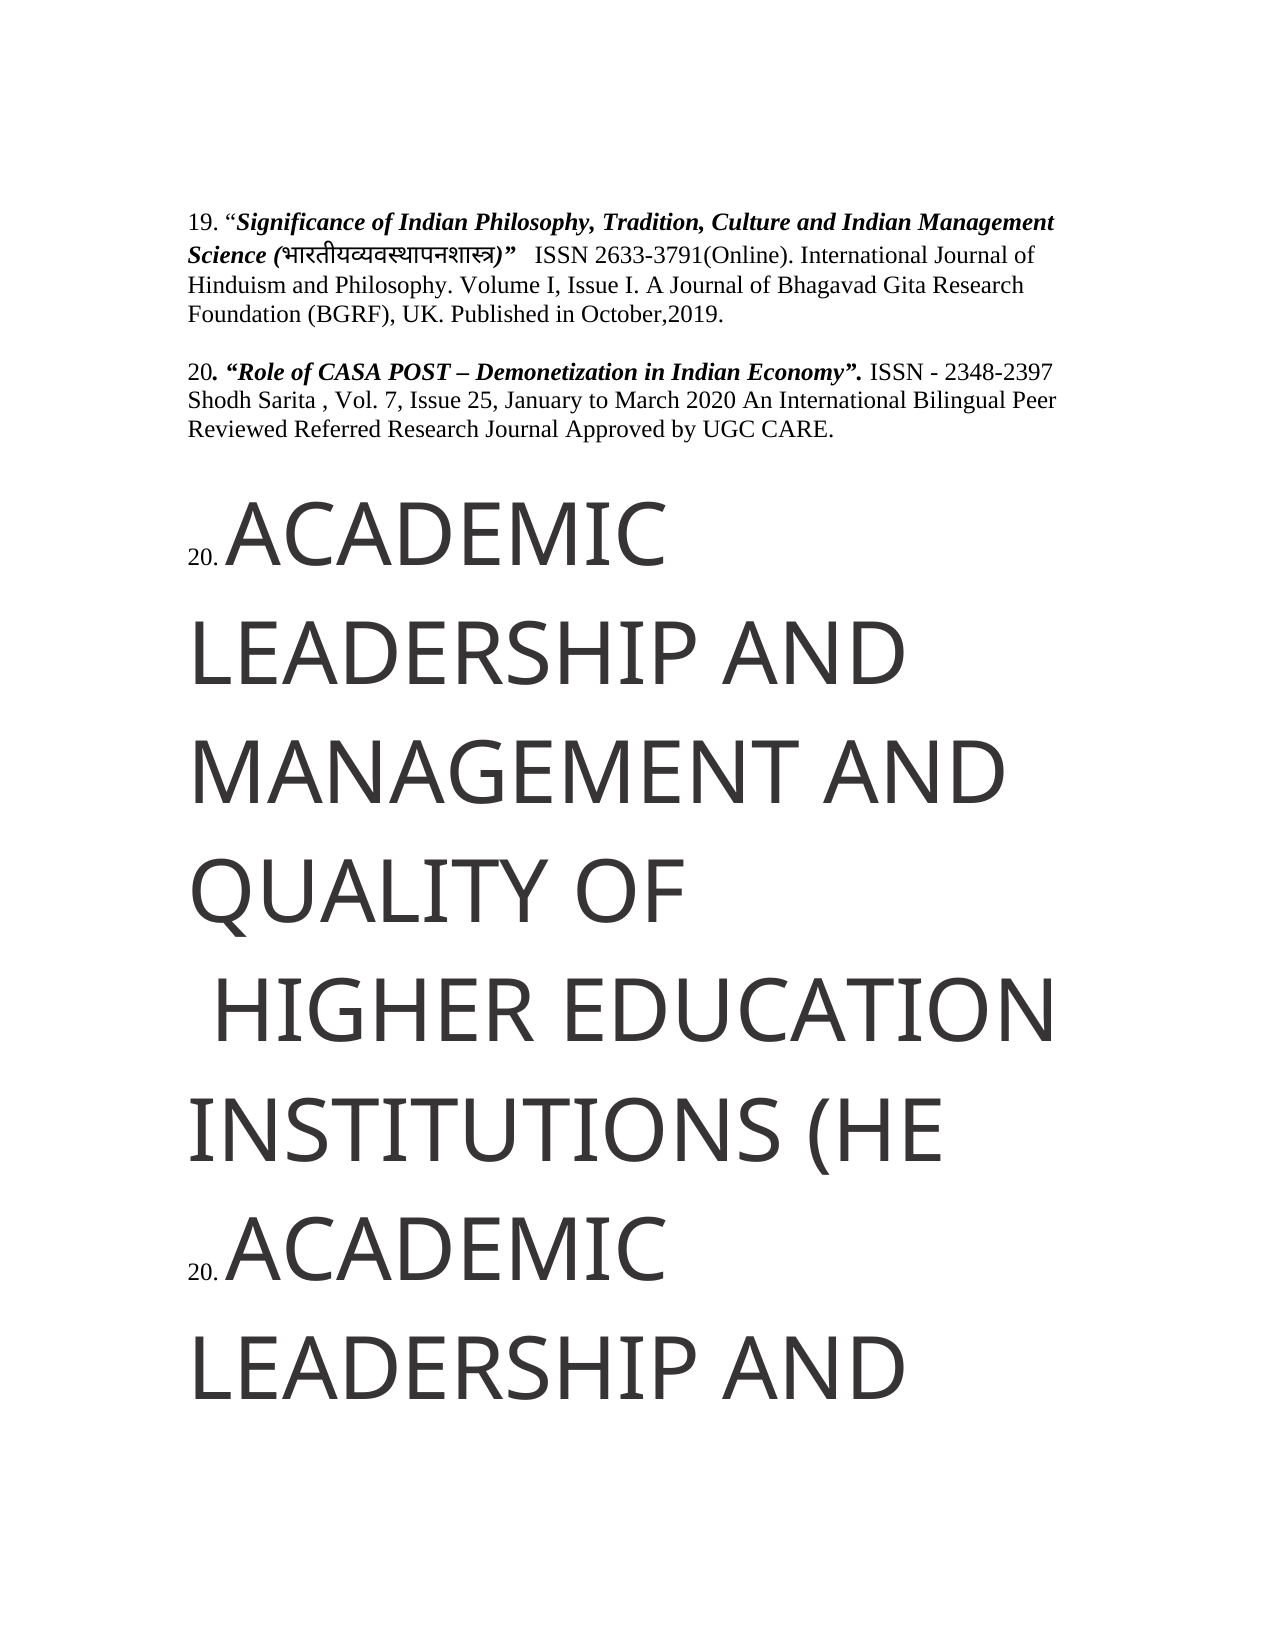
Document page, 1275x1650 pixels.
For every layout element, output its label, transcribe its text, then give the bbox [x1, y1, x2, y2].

text HIGHER EDUCATION INSTITUTIONS (HE [187, 948, 1087, 1187]
text 19. “Significance of Indian Philosophy, Tradition, Culture and Indian Management Science (भारतीयव्यवस्थापनशास्त्र)” ISSN 2633-3791(Online). International Journal of Hinduism and Philosophy. Volume I, Issue I. A Journal of Bhagavad Gita Research Foundation (BGRF), UK. Published in October,2019. [187, 207, 1087, 328]
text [187, 1187, 1087, 1425]
text 20. “Role of CASA POST – Demonetization in Indian Economy”. ISSN - 2348-2397 Shodh Sarita , Vol. 7, Issue 25, January to March 2020 An International Bilingual Peer Reviewed Referred Research Journal Approved by UGC CARE. [187, 357, 1087, 443]
text 20. ACADEMIC LEADERSHIP AND MANAGEMENT AND QUALITY OF [187, 472, 1087, 948]
